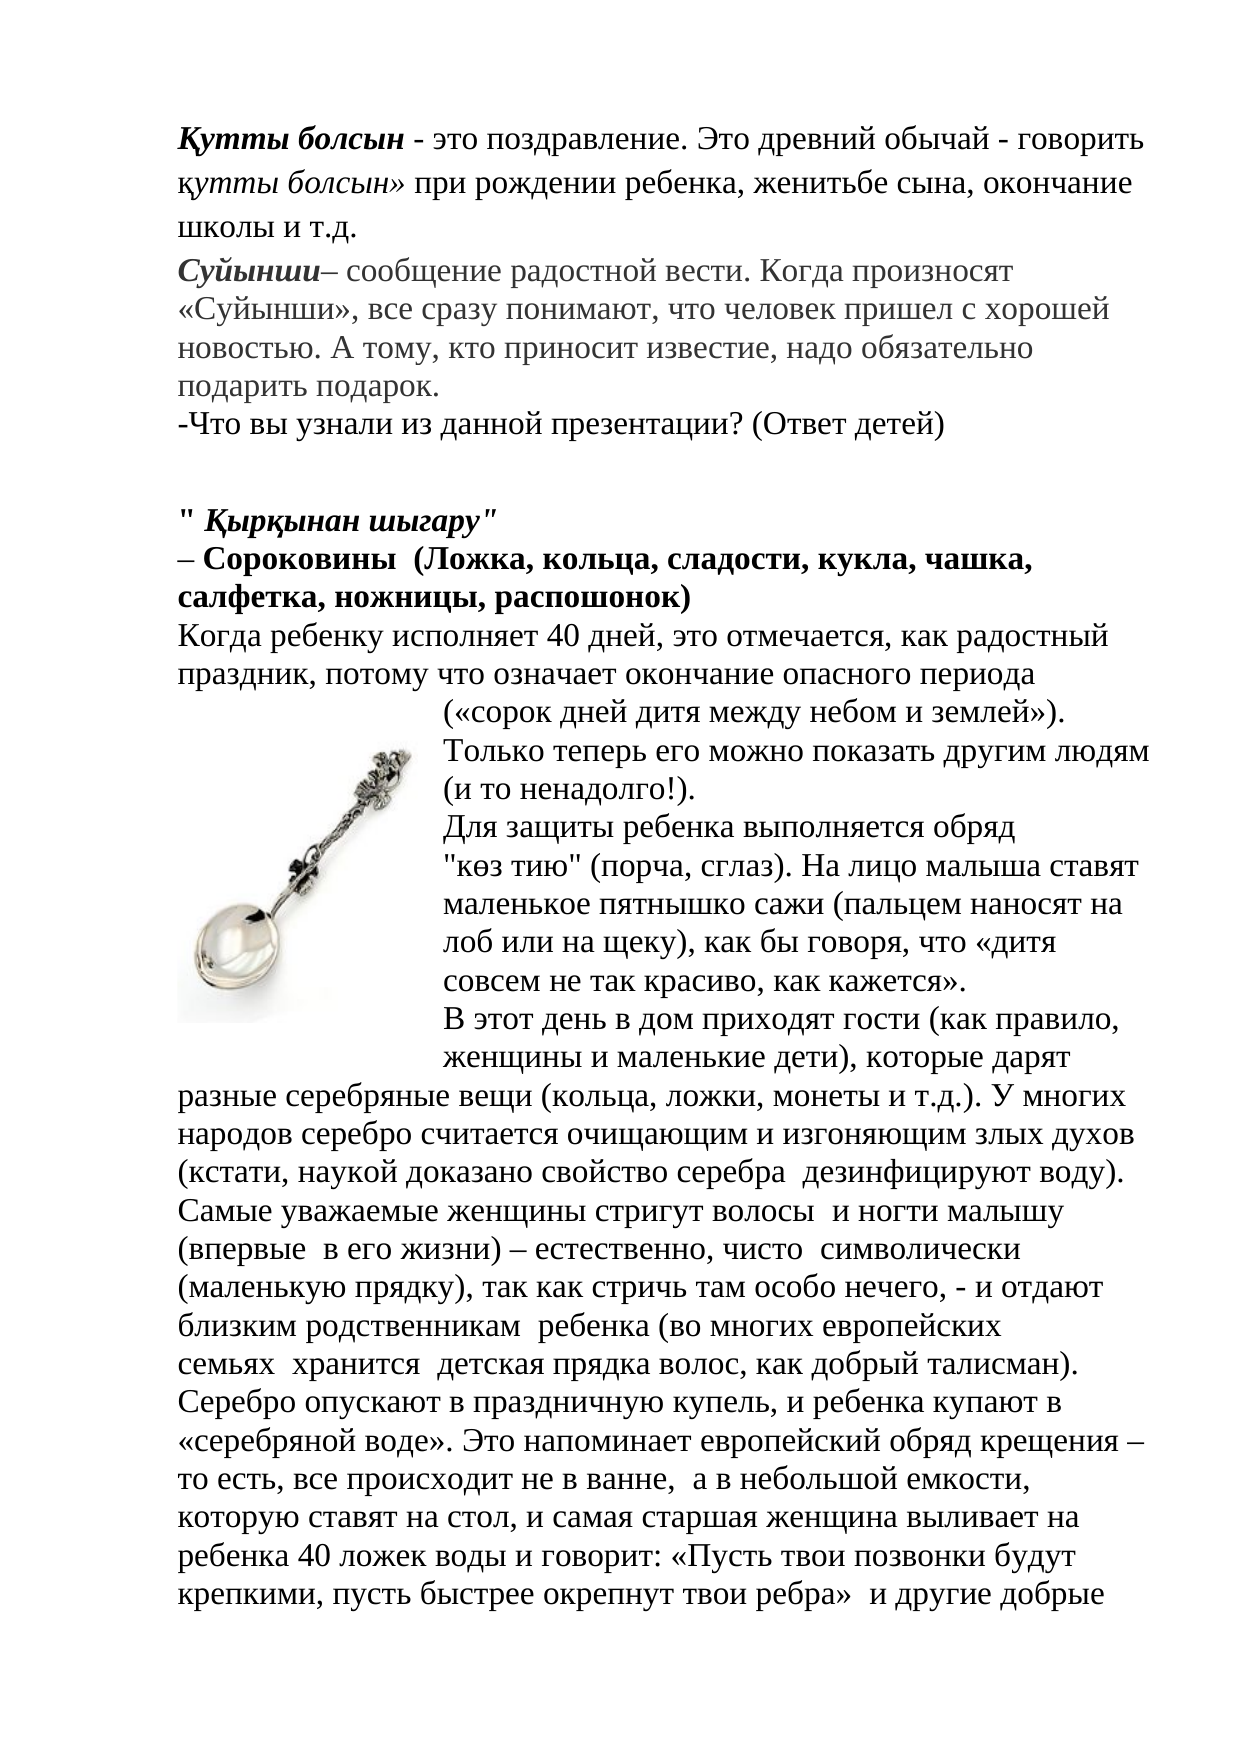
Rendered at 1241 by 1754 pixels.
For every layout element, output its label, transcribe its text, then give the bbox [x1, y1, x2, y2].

text – Сороковины (Ложка, кольца, сладости, кукла, чашка, салфетка, ножницы, распошонок) [177, 538, 1152, 615]
text " Қырқынан шыгару" [177, 500, 1152, 538]
text Когда ребенку исполняет 40 дней, это отмечается, как радостный праздник, потому что означает окончание опасного периода («сорок дней дитя между небом и землей»). Только теперь его можно показать другим людям (и то ненадолго!). [177, 615, 1152, 807]
text Суйынши– сообщение радостной вести. Когда произносят «Суйынши», все сразу понимают, что человек пришел с хорошей новостью. А тому, кто приносит известие, надо обязательно подарить подарок. [440, 250, 1152, 404]
picture [177, 730, 428, 1023]
text В этот день в дом приходят гости (как правило, женщины и маленькие дети), которые дарят разные серебряные вещи (кольца, ложки, монеты и т.д.). У многих народов серебро считается очищающим и изгоняющим злых духов (кстати, наукой доказано свойство серебра дезинфицируют воду). [177, 998, 1152, 1190]
text -Что вы узнали из данной презентации? (Ответ детей) [177, 404, 1152, 442]
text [177, 1382, 1152, 1612]
text Қутты болсын - это поздравление. Это древний обычай - говорить қутты болсын» при рождении ребенка, женитьбе сына, окончание школы и т.д. [177, 118, 1152, 244]
text Самые уважаемые женщины стригут волосы и ногти малышу (впервые в его жизни) – естественно, чисто символически (маленькую прядку), так как стричь там особо нечего, - и отдают близким родственникам ребенка (во многих европейских семьях хранится детская прядка волос, как добрый талисман). [177, 1190, 1152, 1382]
text Для защиты ребенка выполняется обряд "көз тию" (порча, сглаз). На лицо малыша ставят маленькое пятнышко сажи (пальцем наносят на лоб или на щеку), как бы говоря, что «дитя совсем не так красиво, как кажется». [428, 807, 1152, 998]
